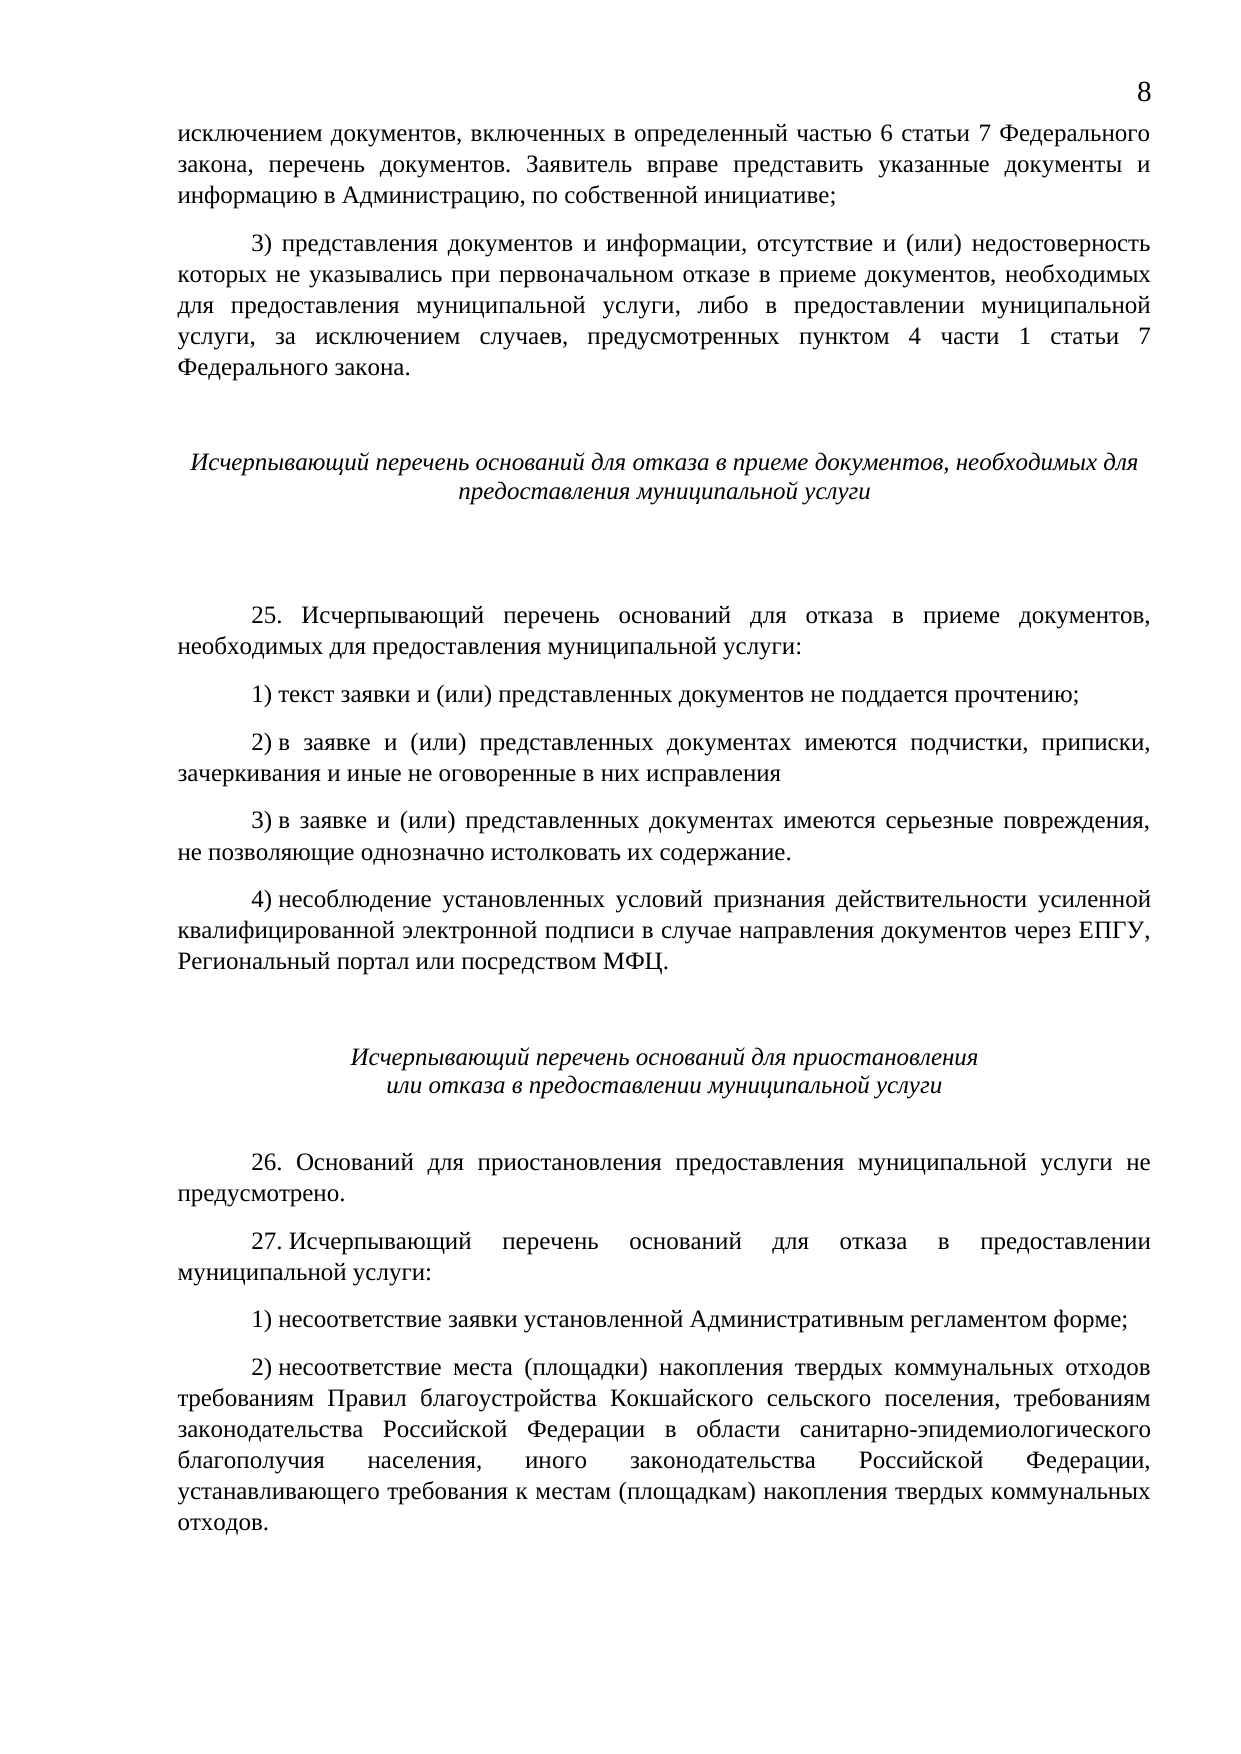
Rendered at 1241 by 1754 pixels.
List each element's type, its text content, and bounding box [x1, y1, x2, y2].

text Исчерпывающий перечень оснований для отказа в приеме документов, необходимых для предоставления муниципальной услуги [177, 447, 1152, 505]
text 3) в заявке и (или) представленных документах имеются серьезные повреждения, не позволяющие однозначно истолковать их содержание. [177, 806, 1152, 865]
text 25. Исчерпывающий перечень оснований для отказа в приеме документов, необходимых для предоставления муниципальной услуги: [177, 600, 1152, 660]
text 3) представления документов и информации, отсутствие и (или) недостоверность которых не указывались при первоначальном отказе в приеме документов, необходимых для предоставления муниципальной услуги, либо в предоставлении муниципальной услуги, за исключением случаев, предусмотренных пунктом 4 части 1 статьи 7 Федерального закона. [177, 228, 1152, 381]
text 2) в заявке и (или) представленных документах имеются подчистки, приписки, зачеркивания и иные не оговоренные в них исправления [177, 727, 1152, 787]
text 2) несоответствие места (площадки) накопления твердых коммунальных отходов требованиям Правил благоустройства Кокшайского сельского поселения, требованиям законодательства Российской Федерации в области санитарно-эпидемиологического благополучия населения, иного законодательства Российской Федерации, устанавливающего требования к местам (площадкам) накопления твердых коммунальных отходов. [177, 1352, 1152, 1536]
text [177, 118, 1152, 209]
text 27. Исчерпывающий перечень оснований для отказа в предоставлении муниципальной услуги: [177, 1226, 1152, 1286]
text 4) несоблюдение установленных условий признания действительности усиленной квалифицированной электронной подписи в случае направления документов через ЕПГУ, Региональный портал или посредством МФЦ. [177, 884, 1152, 975]
text 26. Оснований для приостановления предоставления муниципальной услуги не предусмотрено. [177, 1147, 1152, 1207]
text 1) несоответствие заявки установленной Административным регламентом форме; [177, 1304, 1152, 1333]
text или отказа в предоставлении муниципальной услуги [177, 1071, 1152, 1099]
text 1) текст заявки и (или) представленных документов не поддается прочтению; [177, 679, 1152, 708]
text Исчерпывающий перечень оснований для приостановления [177, 1042, 1152, 1071]
